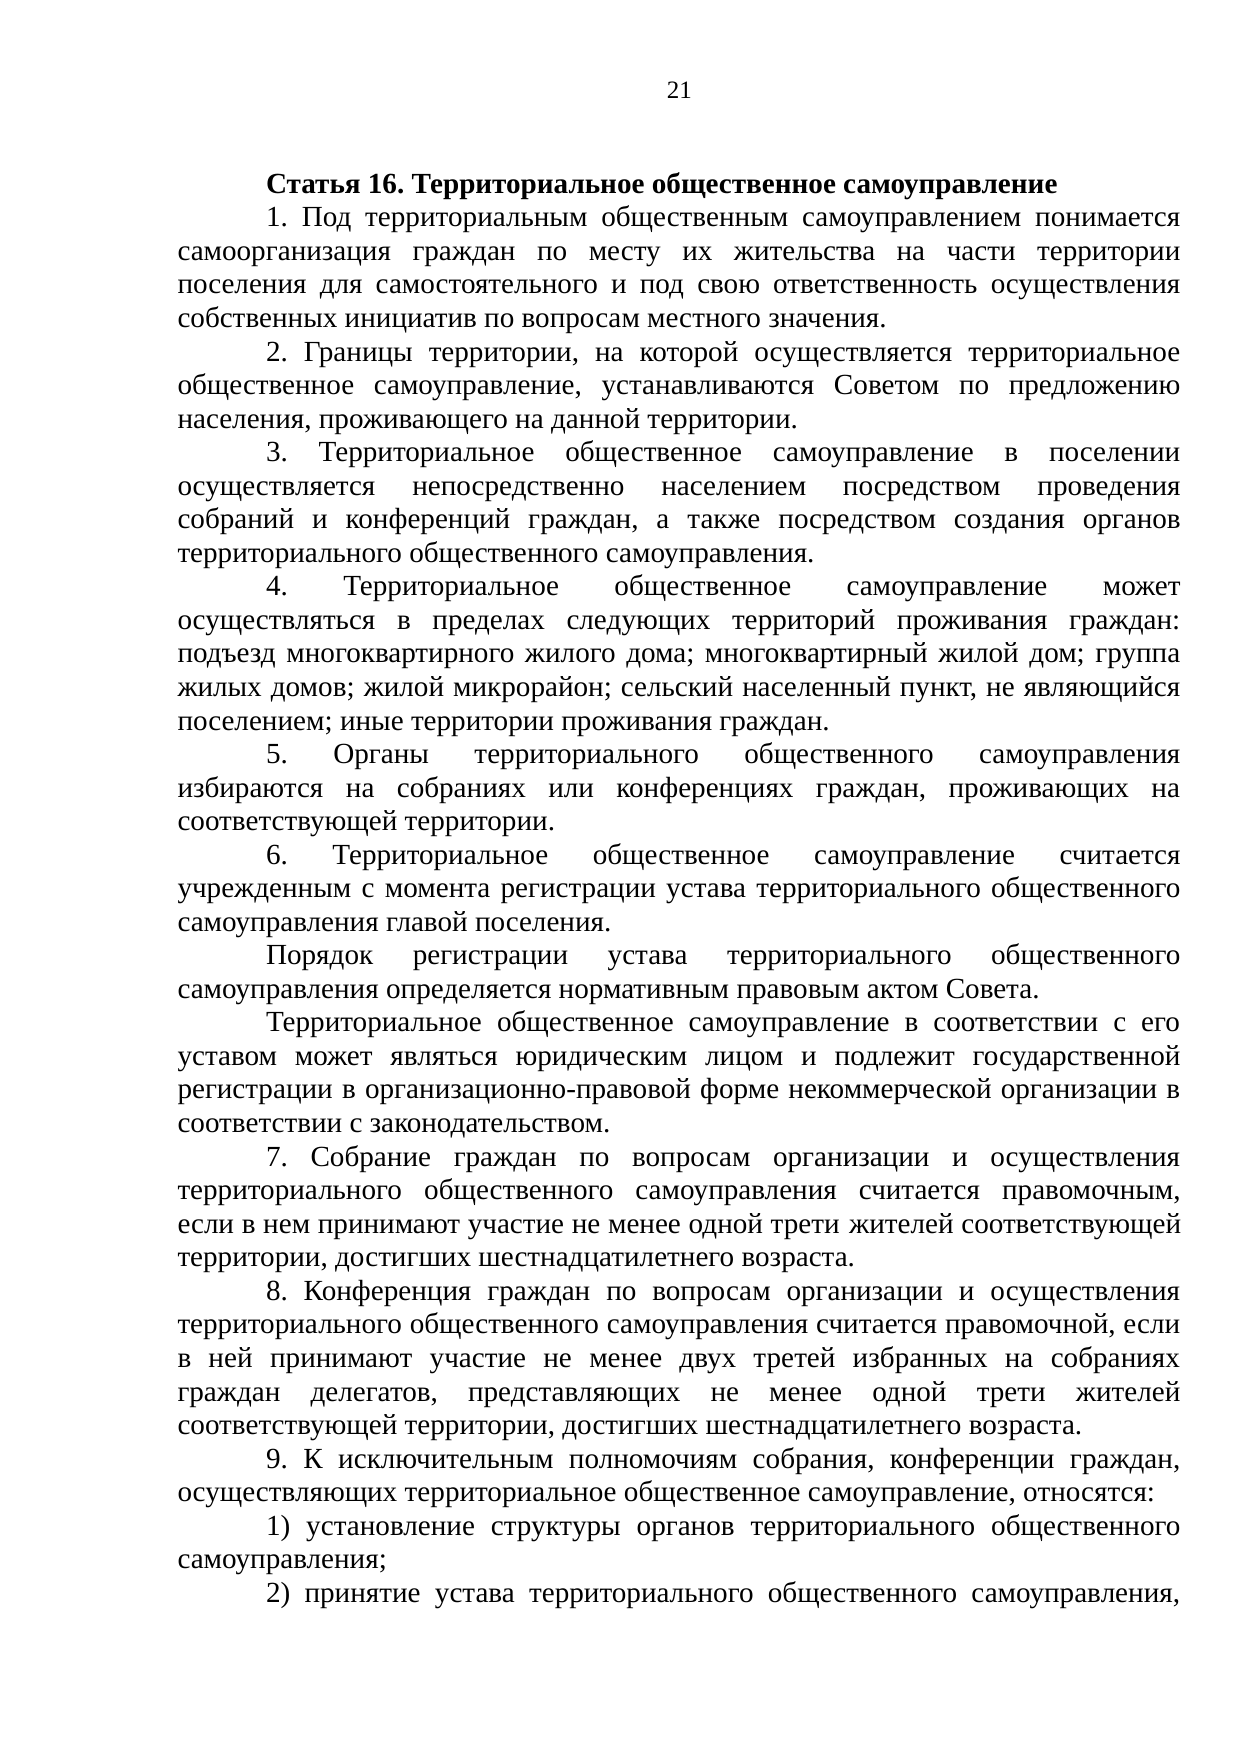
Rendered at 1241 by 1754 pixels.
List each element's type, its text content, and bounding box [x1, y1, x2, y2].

text 6. Территориальное общественное самоуправление считается учрежденным с момента регистрации устава территориального общественного самоуправления главой поселения. [177, 837, 1181, 937]
text 9. К исключительным полномочиям собрания, конференции граждан, осуществляющих территориальное общественное самоуправление, относятся: [177, 1441, 1181, 1508]
subtitle Статья 16. Территориальное общественное самоуправление [177, 166, 1181, 199]
text 3. Территориальное общественное самоуправление в поселении осуществляется непосредственно населением посредством проведения собраний и конференций граждан, а также посредством создания органов территориального общественного самоуправления. [177, 434, 1181, 568]
text Территориальное общественное самоуправление в соответствии с его уставом может являться юридическим лицом и подлежит государственной регистрации в организационно-правовой форме некоммерческой организации в соответствии с законодательством. [177, 1004, 1181, 1139]
text 4. Территориальное общественное самоуправление может осуществляться в пределах следующих территорий проживания граждан: подъезд многоквартирного жилого дома; многоквартирный жилой дом; группа жилых домов; жилой микрорайон; сельский населенный пункт, не являющийся поселением; иные территории проживания граждан. [177, 568, 1181, 736]
text 7. Собрание граждан по вопросам организации и осуществления территориального общественного самоуправления считается правомочным, если в нем принимают участие не менее одной трети жителей соответствующей территории, достигших шестнадцатилетнего возраста. [177, 1139, 1181, 1273]
text Порядок регистрации устава территориального общественного самоуправления определяется нормативным правовым актом Совета. [177, 937, 1181, 1004]
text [177, 1575, 1181, 1608]
text 5. Органы территориального общественного самоуправления избираются на собраниях или конференциях граждан, проживающих на соответствующей территории. [177, 736, 1181, 837]
text 1. Под территориальным общественным самоуправлением понимается самоорганизация граждан по месту их жительства на части территории поселения для самостоятельного и под свою ответственность осуществления собственных инициатив по вопросам местного значения. [177, 199, 1181, 334]
text 2. Границы территории, на которой осуществляется территориальное общественное самоуправление, устанавливаются Советом по предложению населения, проживающего на данной территории. [177, 334, 1181, 434]
text 1) установление структуры органов территориального общественного самоуправления; [177, 1508, 1181, 1575]
text 8. Конференция граждан по вопросам организации и осуществления территориального общественного самоуправления считается правомочной, если в ней принимают участие не менее двух третей избранных на собраниях граждан делегатов, представляющих не менее одной трети жителей соответствующей территории, достигших шестнадцатилетнего возраста. [177, 1273, 1181, 1441]
